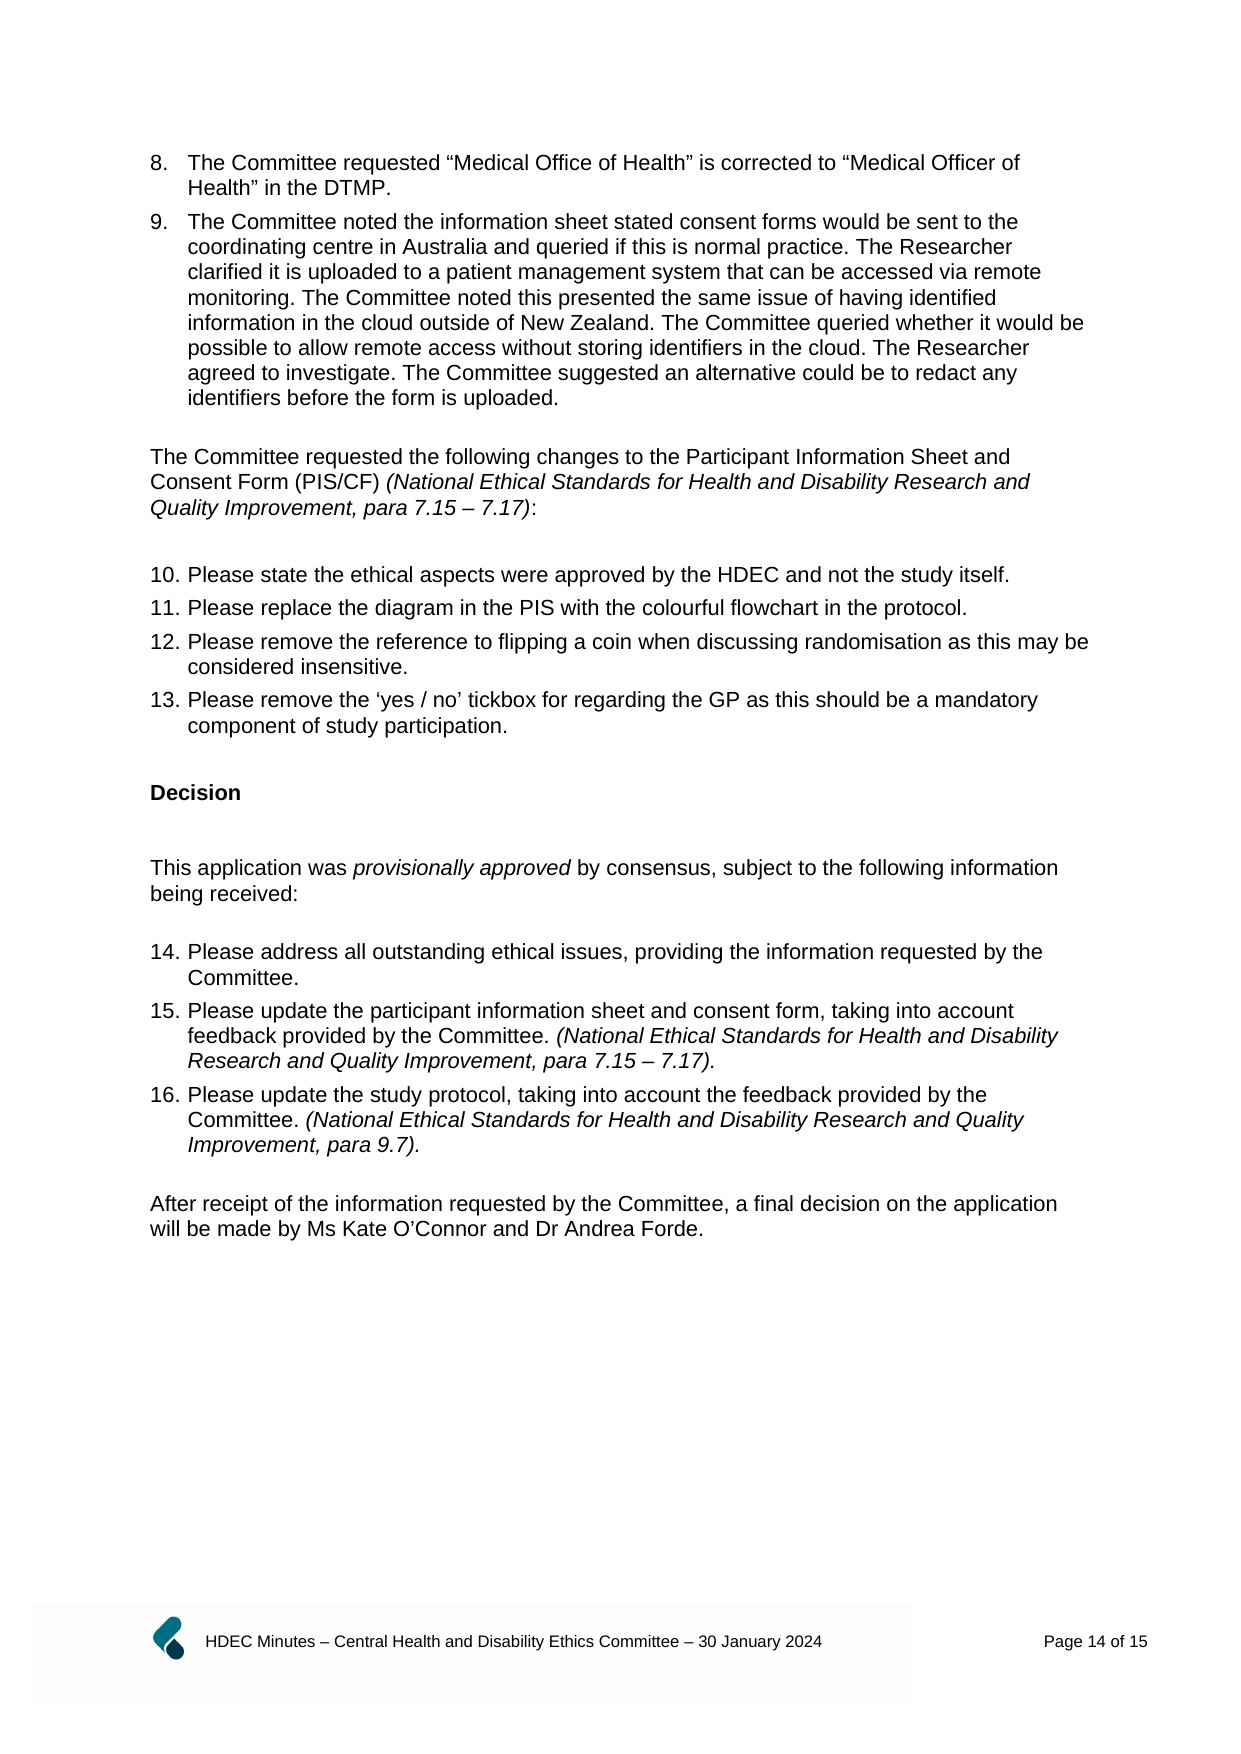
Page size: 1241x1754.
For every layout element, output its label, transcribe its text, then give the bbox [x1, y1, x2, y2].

text Decision [150, 779, 1090, 805]
list Please state the ethical aspects were approved by the HDEC and not the study itself. [150, 561, 1090, 587]
list Please remove the reference to flipping a coin when discussing randomisation as this may be considered insensitive. [150, 628, 1090, 679]
list Please update the participant information sheet and consent form, taking into account feedback provided by the Committee. (National Ethical Standards for Health and Disability Research and Quality Improvement, para 7.15 – 7.17). [150, 998, 1090, 1073]
picture [30, 1603, 915, 1702]
text After receipt of the information requested by the Committee, a final decision on the application will be made by Ms Kate O’Connor and Dr Andrea Forde. [150, 1191, 1090, 1241]
list Please address all outstanding ethical issues, providing the information requested by the Committee. [150, 939, 1090, 989]
list Please remove the ‘yes / no’ tickbox for regarding the GP as this should be a mandatory component of study participation. [150, 687, 1090, 738]
text The Committee requested the following changes to the Participant Information Sheet and Consent Form (PIS/CF) (National Ethical Standards for Health and Disability Research and Quality Improvement, para 7.15 – 7.17): [150, 444, 1090, 519]
list Please update the study protocol, taking into account the feedback provided by the Committee. (National Ethical Standards for Health and Disability Research and Quality Improvement, para 9.7). [150, 1082, 1090, 1157]
list Please replace the diagram in the PIS with the colourful flowchart in the protocol. [150, 595, 1090, 620]
list The Committee noted the information sheet stated consent forms would be sent to the coordinating centre in Australia and queried if this is normal practice. The Researcher clarified it is uploaded to a patient management system that can be accessed via remote monitoring. The Committee noted this presented the same issue of having identified information in the cloud outside of New Zealand. The Committee queried whether it would be possible to allow remote access without storing identifiers in the cloud. The Researcher agreed to investigate. The Committee suggested an alternative could be to redact any identifiers before the form is uploaded. [150, 209, 1090, 436]
list The Committee requested “Medical Office of Health” is corrected to “Medical Officer of Health” in the DTMP. [150, 150, 1090, 200]
text This application was provisionally approved by consensus, subject to the following information being received: [150, 855, 1090, 906]
